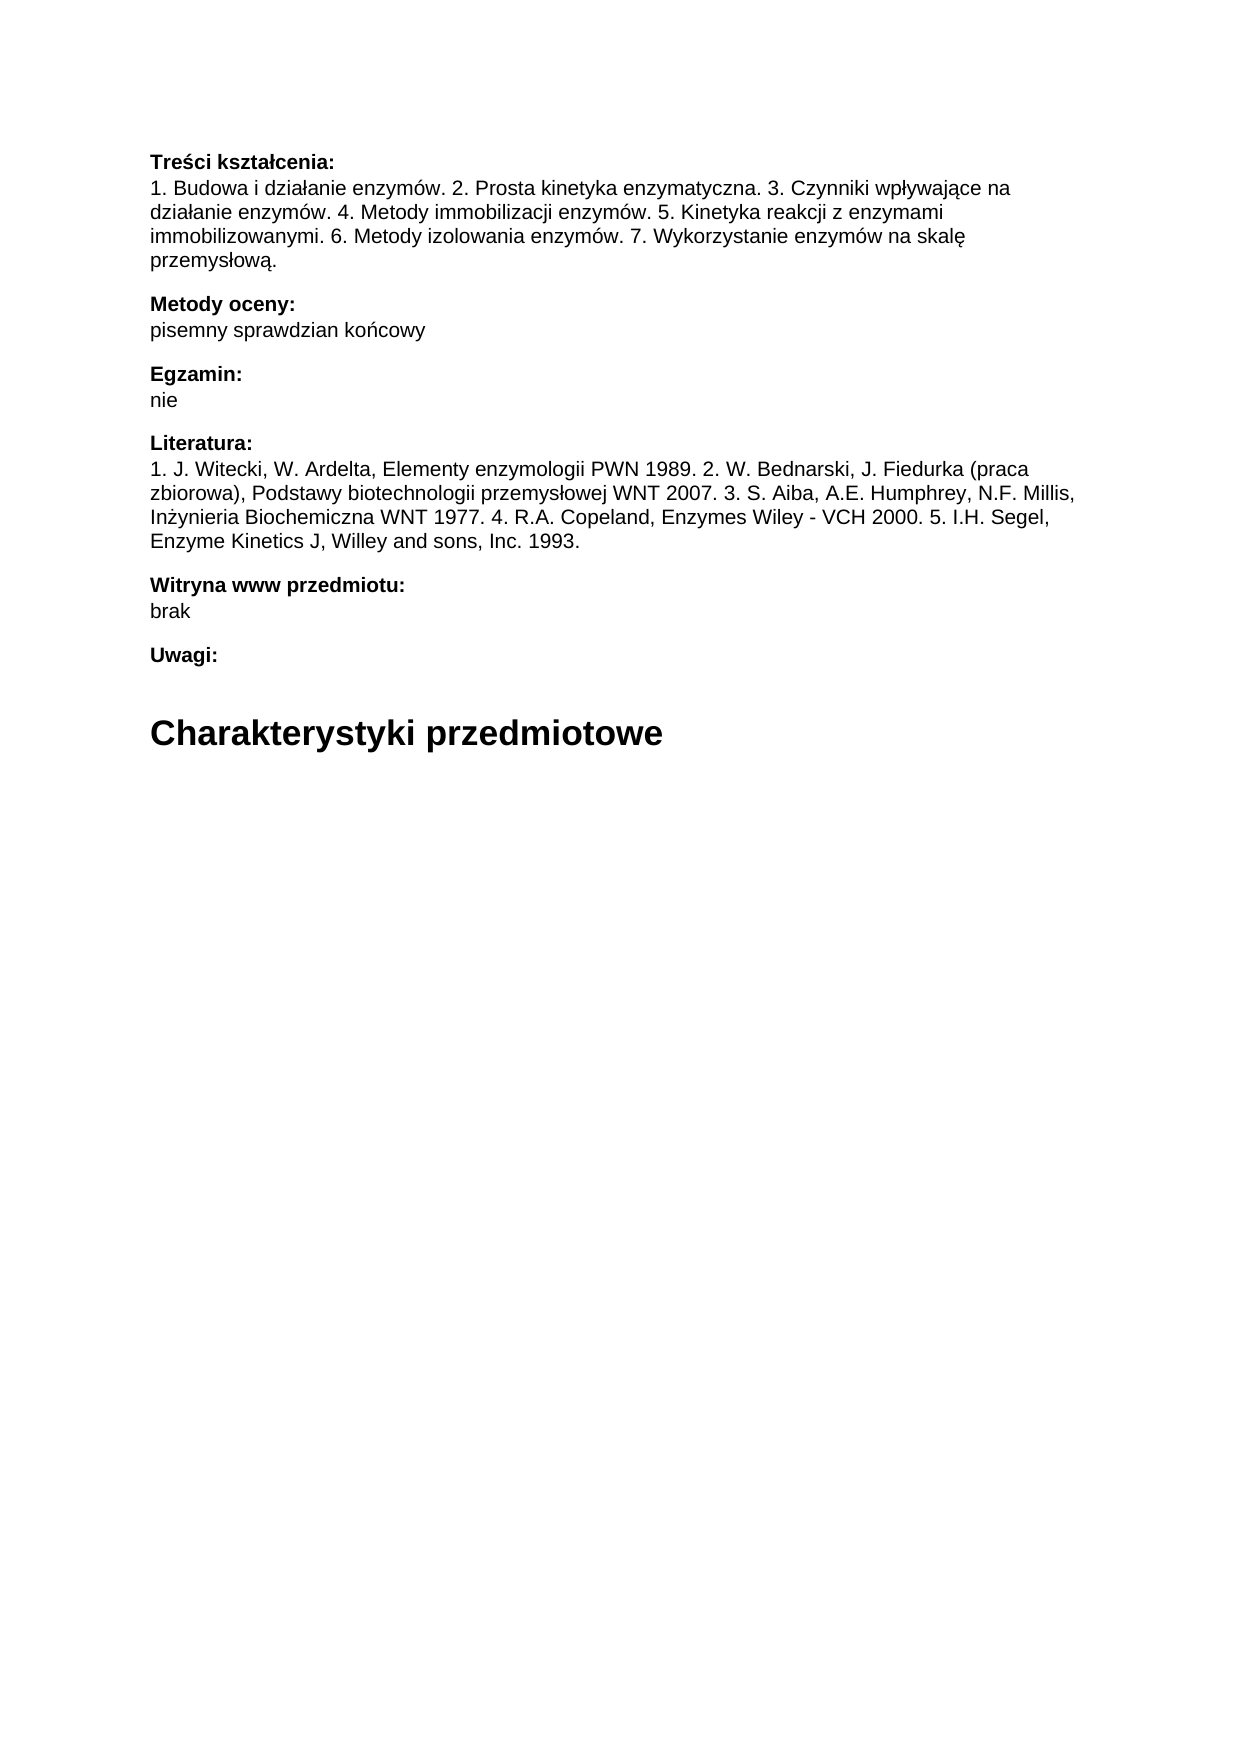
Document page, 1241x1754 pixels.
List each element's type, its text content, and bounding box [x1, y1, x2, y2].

subtitle Charakterystyki przedmiotowe [150, 712, 1090, 753]
text Uwagi: [150, 643, 1090, 667]
text pisemny sprawdzian końcowy [150, 318, 1090, 342]
text Treści kształcenia: [150, 150, 1090, 174]
text 1. Budowa i działanie enzymów. 2. Prosta kinetyka enzymatyczna. 3. Czynniki wpływające na działanie enzymów. 4. Metody immobilizacji enzymów. 5. Kinetyka reakcji z enzymami immobilizowanymi. 6. Metody izolowania enzymów. 7. Wykorzystanie enzymów na skalę przemysłową. [150, 176, 1090, 272]
text Witryna www przedmiotu: [150, 573, 1090, 597]
text nie [150, 387, 1090, 411]
text brak [150, 599, 1090, 623]
text Egzamin: [150, 361, 1090, 385]
text Metody oceny: [150, 292, 1090, 316]
text 1. J. Witecki, W. Ardelta, Elementy enzymologii PWN 1989. 2. W. Bednarski, J. Fiedurka (praca zbiorowa), Podstawy biotechnologii przemysłowej WNT 2007. 3. S. Aiba, A.E. Humphrey, N.F. Millis, Inżynieria Biochemiczna WNT 1977. 4. R.A. Copeland, Enzymes Wiley - VCH 2000. 5. I.H. Segel, Enzyme Kinetics J, Willey and sons, Inc. 1993. [150, 457, 1090, 553]
text Literatura: [150, 431, 1090, 455]
